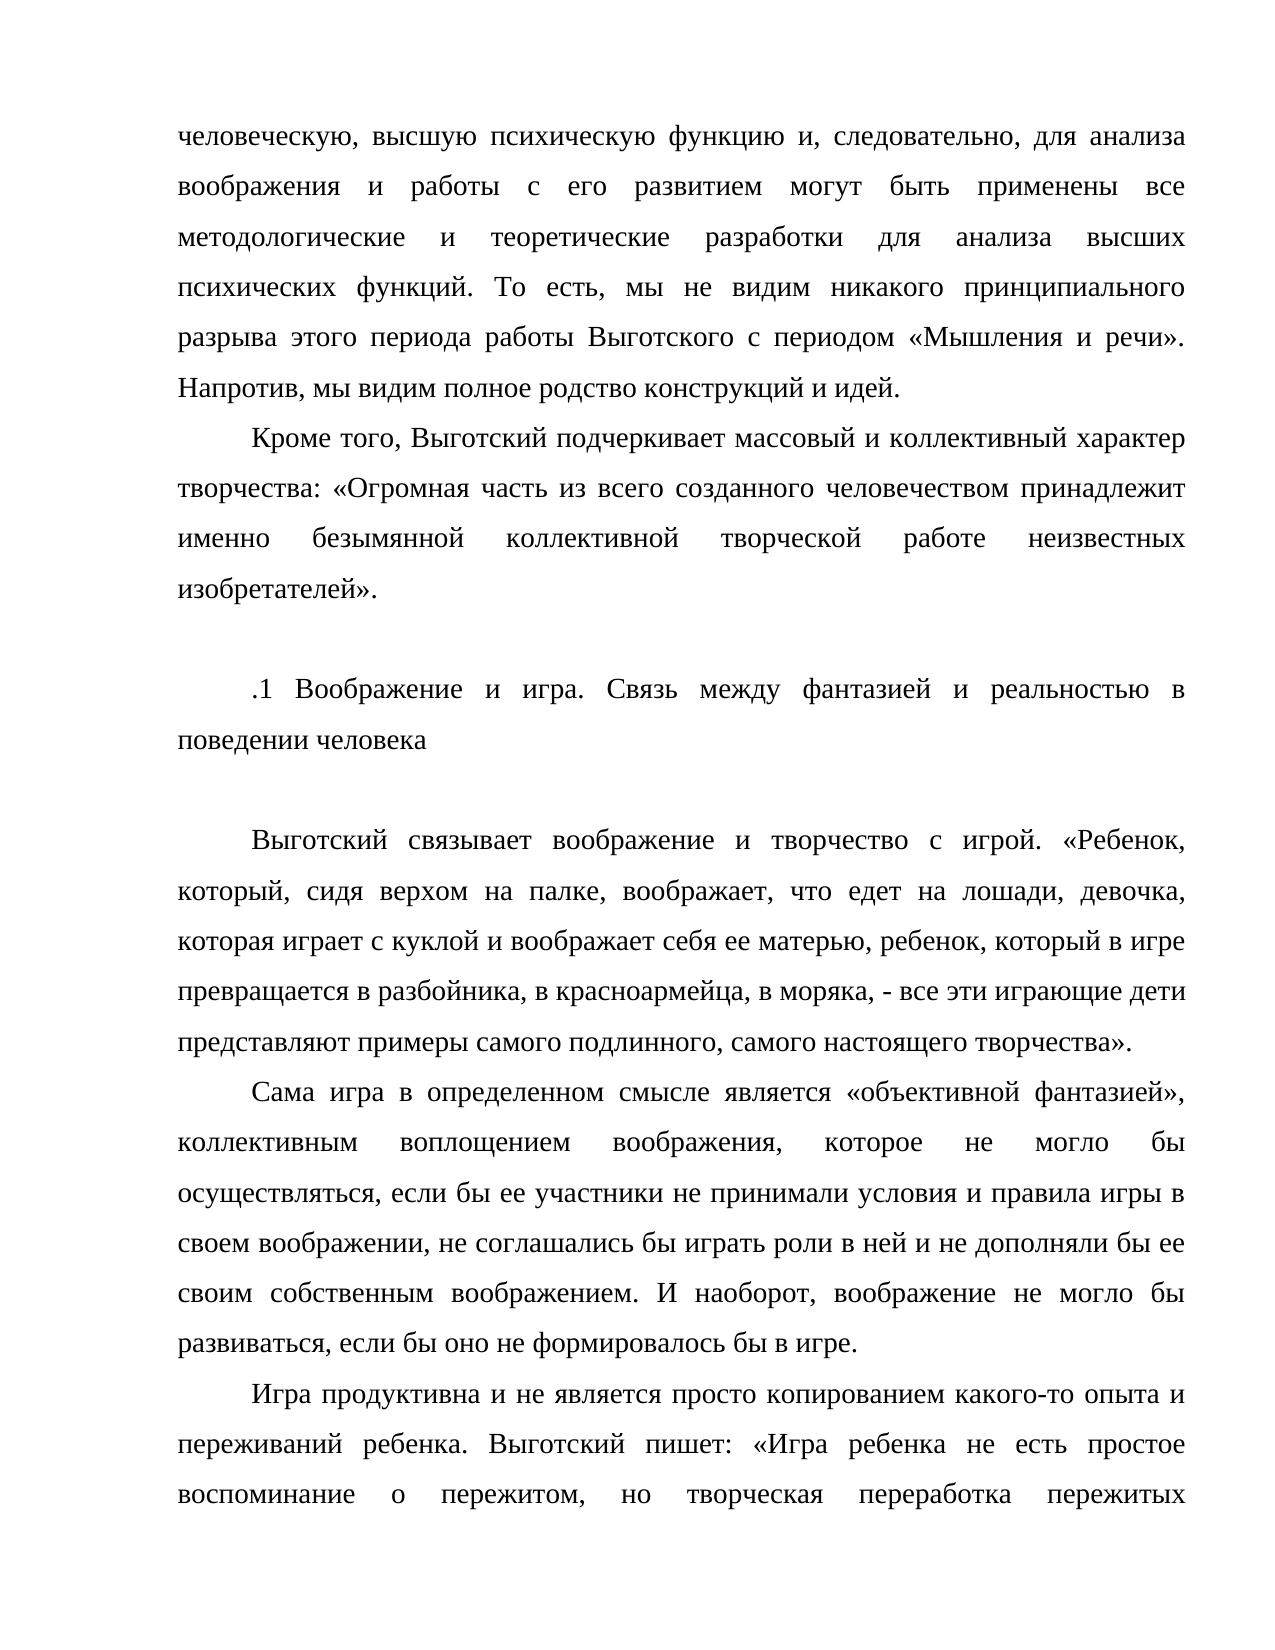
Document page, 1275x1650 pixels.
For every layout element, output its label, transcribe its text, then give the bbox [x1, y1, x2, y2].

text Сама игра в определенном смысле является «объективной фантазией», коллективным воплощением воображения, которое не могло бы осуществляться, если бы ее участники не принимали условия и правила игры в своем воображении, не соглашались бы играть роли в ней и не дополняли бы ее своим собственным воображением. И наоборот, воображение не могло бы развиваться, если бы оно не формировалось бы в игре. [177, 1074, 1186, 1359]
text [177, 1376, 1186, 1510]
text Кроме того, Выготский подчеркивает массовый и коллективный характер творчества: «Огромная часть из всего созданного человечеством принадлежит именно безымянной коллективной творческой работе неизвестных изобретателей». [177, 420, 1186, 604]
text Выготский связывает воображение и творчество с игрой. «Ребенок, который, сидя верхом на палке, воображает, что едет на лошади, девочка, которая играет с куклой и воображает себя ее матерью, ребенок, который в игре превращается в разбойника, в красноармейца, в моряка, - все эти играющие дети представляют примеры самого подлинного, самого настоящего творчества». [177, 822, 1186, 1057]
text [177, 118, 1186, 403]
text .1 Воображение и игра. Связь между фантазией и реальностью в поведении человека [177, 672, 1186, 755]
